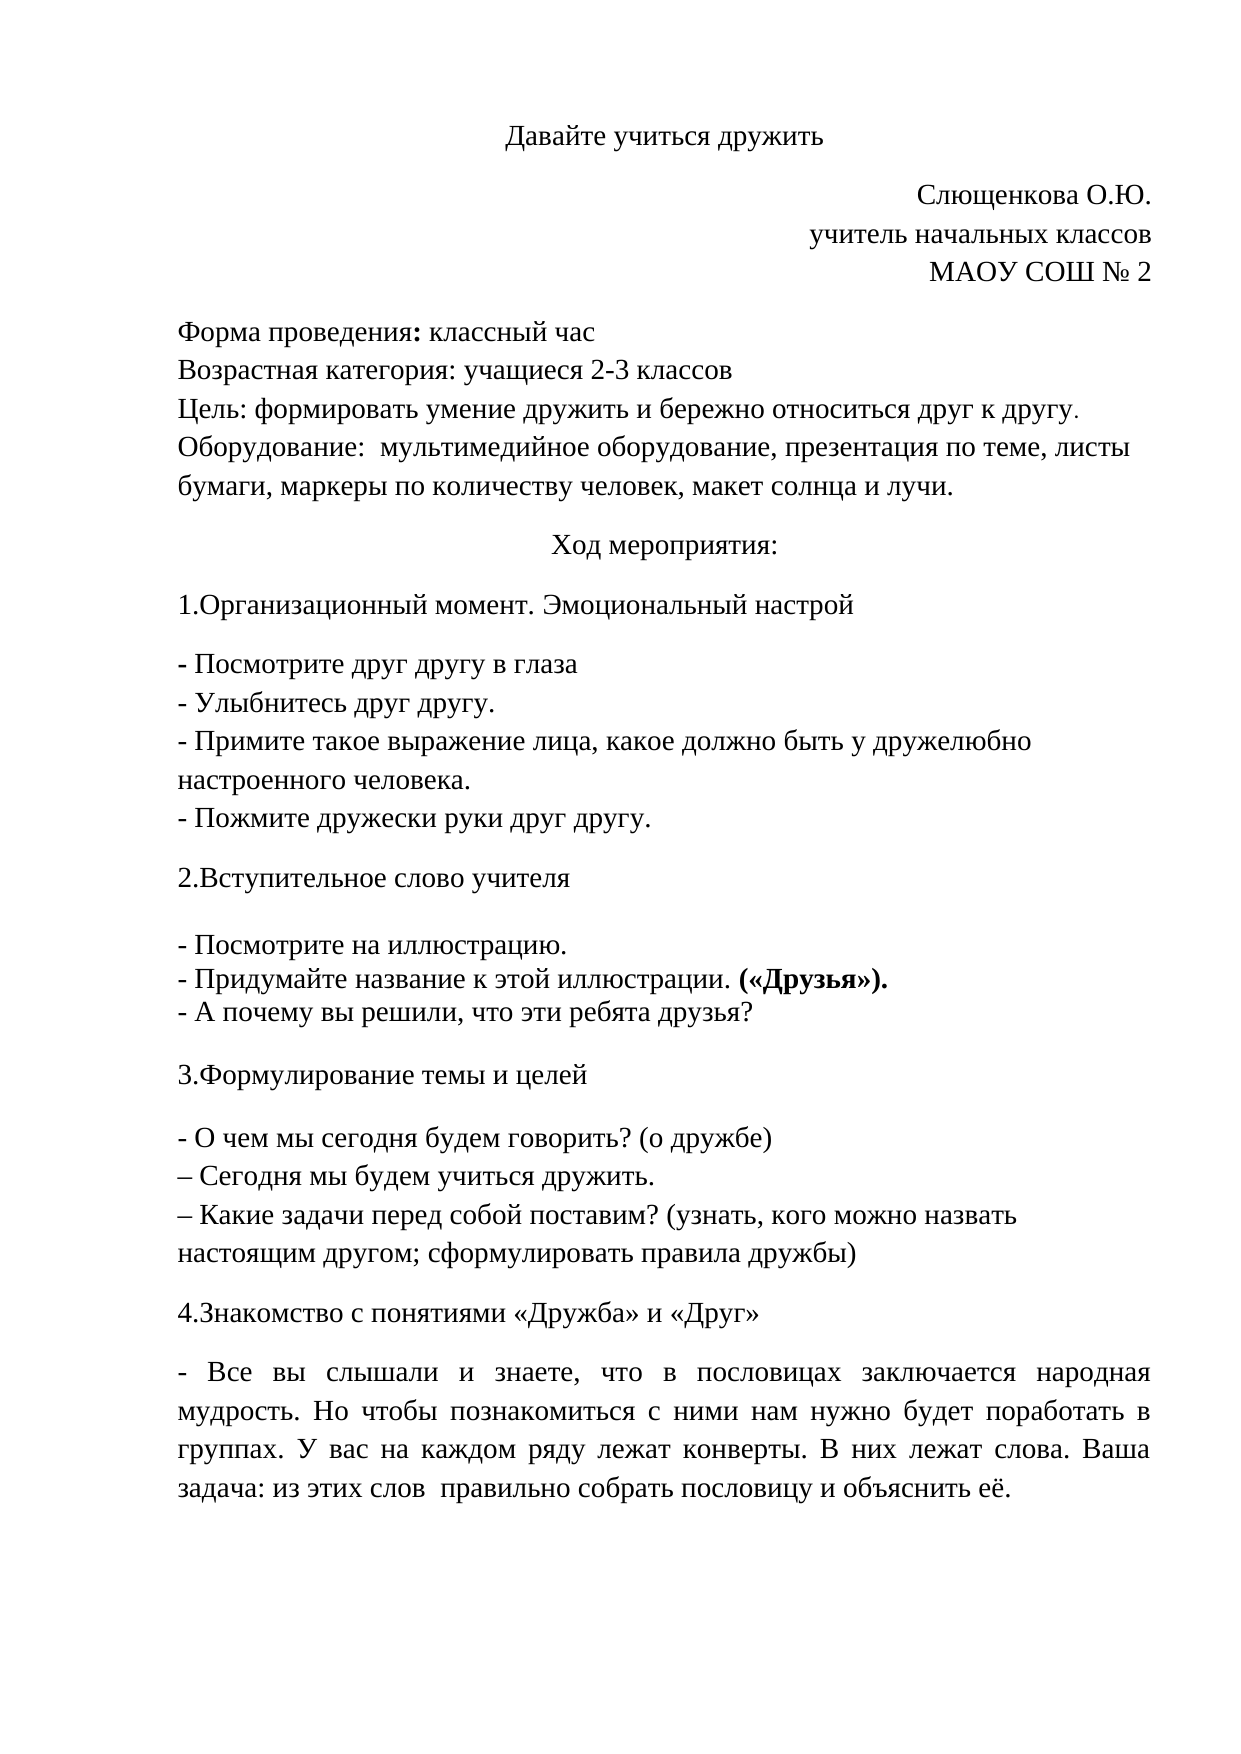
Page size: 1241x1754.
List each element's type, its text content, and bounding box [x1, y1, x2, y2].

text 2.Вступительное слово учителя [177, 860, 1152, 893]
text Ход мероприятия: [177, 527, 1152, 561]
text - Все вы слышали и знаете, что в пословицах заключается народная мудрость. Но чтобы познакомиться с ними нам нужно будет поработать в группах. У вас на каждом ряду лежат конверты. В них лежат слова. Ваша задача: из этих слов правильно собрать пословицу и объяснить её. [177, 1354, 1152, 1503]
text - Посмотрите друг другу в глаза - Улыбнитесь друг другу. - Примите такое выражение лица, какое должно быть у дружелюбно настроенного человека. - Пожмите дружески руки друг другу. [177, 646, 1152, 834]
text - Посмотрите на иллюстрацию. - Придумайте название к этой иллюстрации. («Друзья»). - А почему вы решили, что эти ребята друзья? [177, 927, 1152, 1028]
text Давайте учиться дружить [177, 118, 1152, 152]
text 4.Знакомство с понятиями «Дружба» и «Друг» [177, 1295, 1152, 1328]
text 1.Организационный момент. Эмоциональный настрой [177, 587, 1152, 620]
text 3.Формулирование темы и целей [177, 1057, 1152, 1091]
text Форма проведения: классный час Возрастная категория: учащиеся 2-3 классов Цель: формировать умение дружить и бережно относиться друг к другу. Оборудование: мультимедийное оборудование, презентация по теме, листы бумаги, маркеры по количеству человек, макет солнца и лучи. [177, 314, 1152, 502]
text - О чем мы сегодня будем говорить? (о дружбе) – Сегодня мы будем учиться дружить. – Какие задачи перед собой поставим? (узнать, кого можно назвать настоящим другом; сформулировать правила дружбы) [177, 1120, 1152, 1269]
text Слющенкова О.Ю. учитель начальных классов МАОУ СОШ № 2 [177, 177, 1152, 288]
